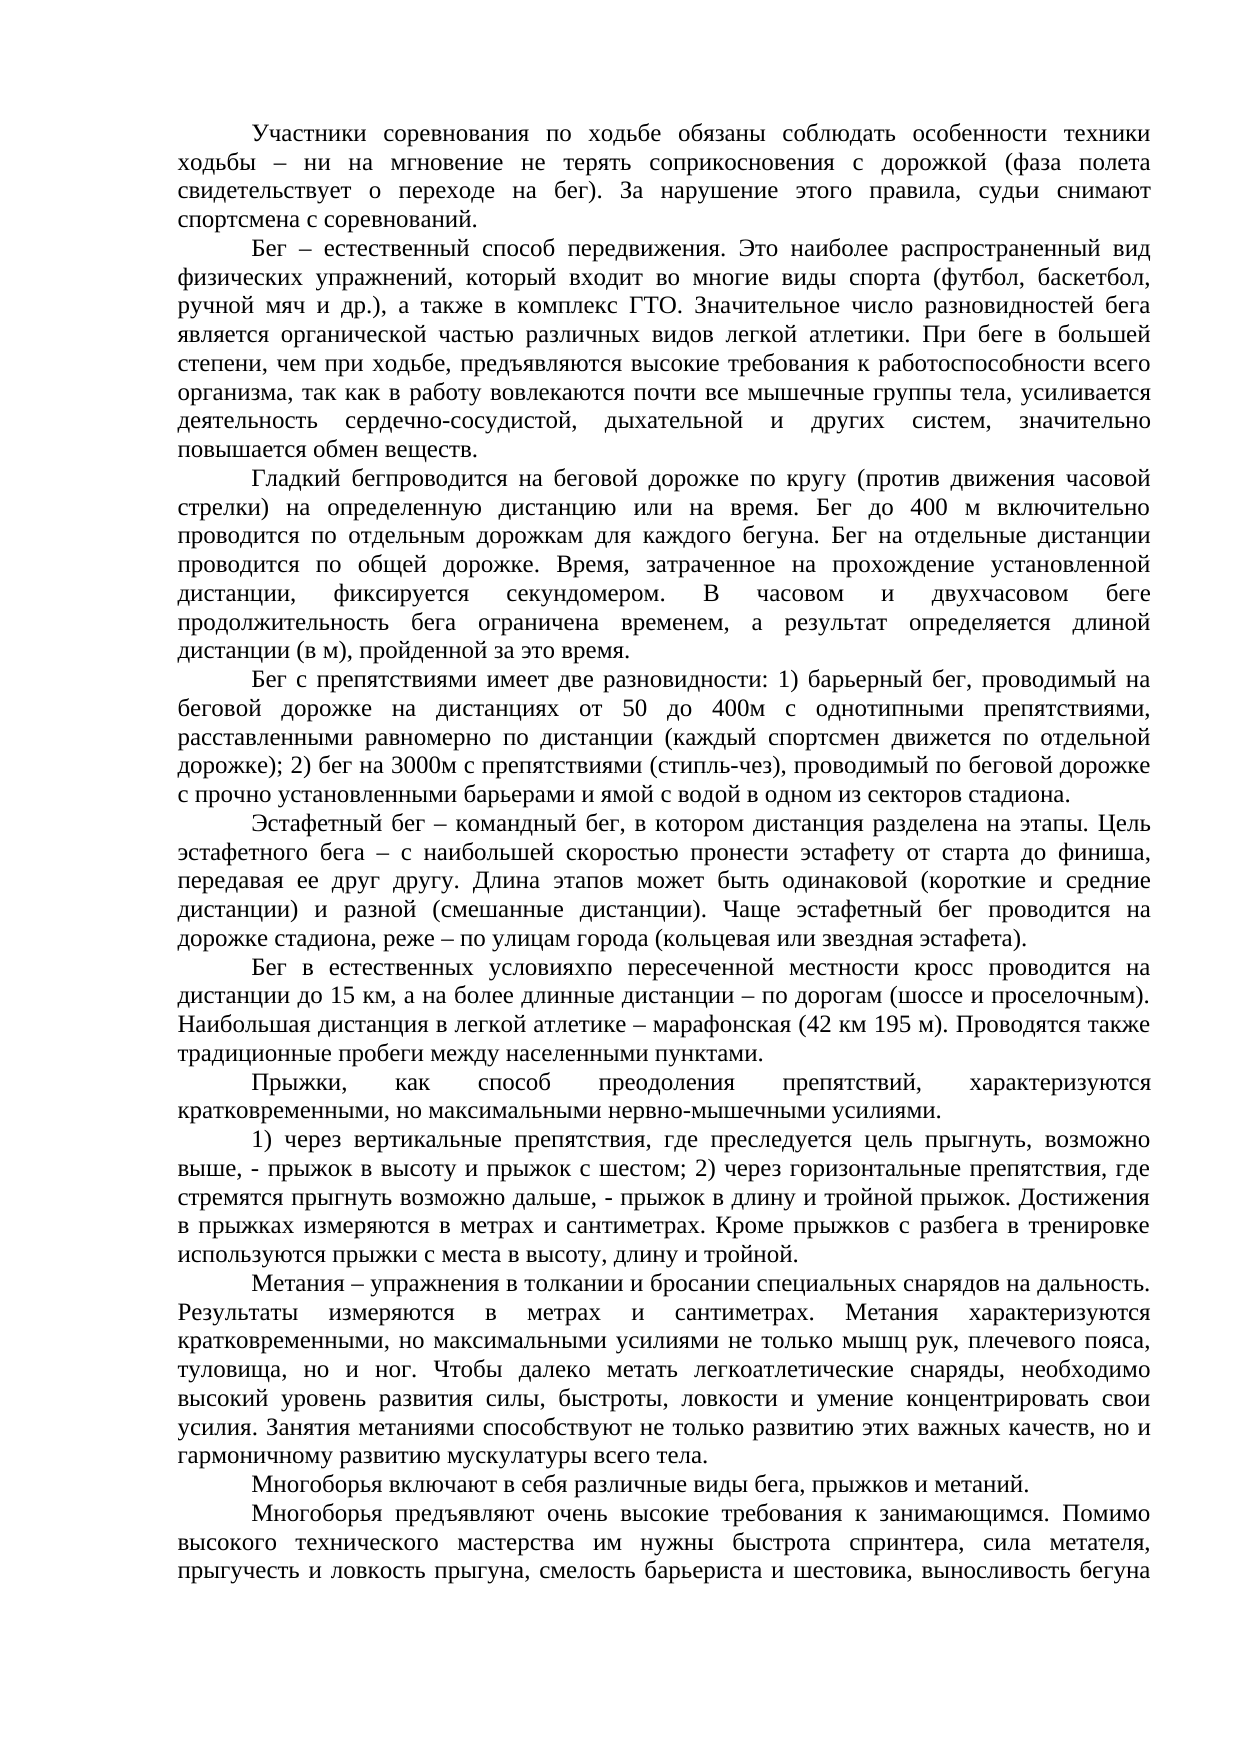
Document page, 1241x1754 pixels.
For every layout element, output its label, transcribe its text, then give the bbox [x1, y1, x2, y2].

text Метания – упражнения в толкании и бросании специальных снарядов на дальность. Результаты измеряются в метрах и сантиметрах. Метания характеризуются кратковременными, но максимальными усилиями не только мышц рук, плечевого пояса, туловища, но и ног. Чтобы далеко метать легкоатлетические снаряды, необходимо высокий уровень развития силы, быстроты, ловкости и умение концентрировать свои усилия. Занятия метаниями способствуют не только развитию этих важных качеств, но и гармоничному развитию мускулатуры всего тела. [177, 1268, 1152, 1469]
text Бег в естественных условияхпо пересеченной местности кросс проводится на дистанции до 15 км, а на более длинные дистанции – по дорогам (шоссе и проселочным). Наибольшая дистанция в легкой атлетике – марафонская (42 км 195 м). Проводятся также традиционные пробеги между населенными пунктами. [177, 952, 1152, 1067]
text 1) через вертикальные препятствия, где преследуется цель прыгнуть, возможно выше, - прыжок в высоту и прыжок с шестом; 2) через горизонтальные препятствия, где стремятся прыгнуть возможно дальше, - прыжок в длину и тройной прыжок. Достижения в прыжках измеряются в метрах и сантиметрах. Кроме прыжков с разбега в тренировке используются прыжки с места в высоту, длину и тройной. [177, 1124, 1152, 1268]
text Гладкий бегпроводится на беговой дорожке по кругу (против движения часовой стрелки) на определенную дистанцию или на время. Бег до 400 м включительно проводится по отдельным дорожкам для каждого бегуна. Бег на отдельные дистанции проводится по общей дорожке. Время, затраченное на прохождение установленной дистанции, фиксируется секундомером. В часовом и двухчасовом беге продолжительность бега ограничена временем, а результат определяется длиной дистанции (в м), пройденной за это время. [177, 463, 1152, 664]
text Участники соревнования по ходьбе обязаны соблюдать особенности техники ходьбы – ни на мгновение не терять соприкосновения с дорожкой (фаза полета свидетельствует о переходе на бег). За нарушение этого правила, судьи снимают спортсмена с соревнований. [177, 118, 1152, 233]
text Бег с препятствиями имеет две разновидности: 1) барьерный бег, проводимый на беговой дорожке на дистанциях от 50 до 400м с однотипными препятствиями, расставленными равномерно по дистанции (каждый спортсмен движется по отдельной дорожке); 2) бег на 3000м с препятствиями (стипль-чез), проводимый по беговой дорожке с прочно установленными барьерами и ямой с водой в одном из секторов стадиона. [177, 664, 1152, 808]
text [177, 1498, 1152, 1584]
text Эстафетный бег – командный бег, в котором дистанция разделена на этапы. Цель эстафетного бега – с наибольшей скоростью пронести эстафету от старта до финиша, передавая ее друг другу. Длина этапов может быть одинаковой (короткие и средние дистанции) и разной (смешанные дистанции). Чаще эстафетный бег проводится на дорожке стадиона, реже – по улицам города (кольцевая или звездная эстафета). [177, 808, 1152, 952]
text Бег – естественный способ передвижения. Это наиболее распространенный вид физических упражнений, который входит во многие виды спорта (футбол, баскетбол, ручной мяч и др.), а также в комплекс ГТО. Значительное число разновидностей бега является органической частью различных видов легкой атлетики. При беге в большей степени, чем при ходьбе, предъявляются высокие требования к работоспособности всего организма, так как в работу вовлекаются почти все мышечные группы тела, усиливается деятельность сердечно-сосудистой, дыхательной и других систем, значительно повышается обмен веществ. [177, 233, 1152, 463]
text Многоборья включают в себя различные виды бега, прыжков и метаний. [177, 1469, 1152, 1498]
text Прыжки, как способ преодоления препятствий, характеризуются кратковременными, но максимальными нервно-мышечными усилиями. [177, 1067, 1152, 1124]
